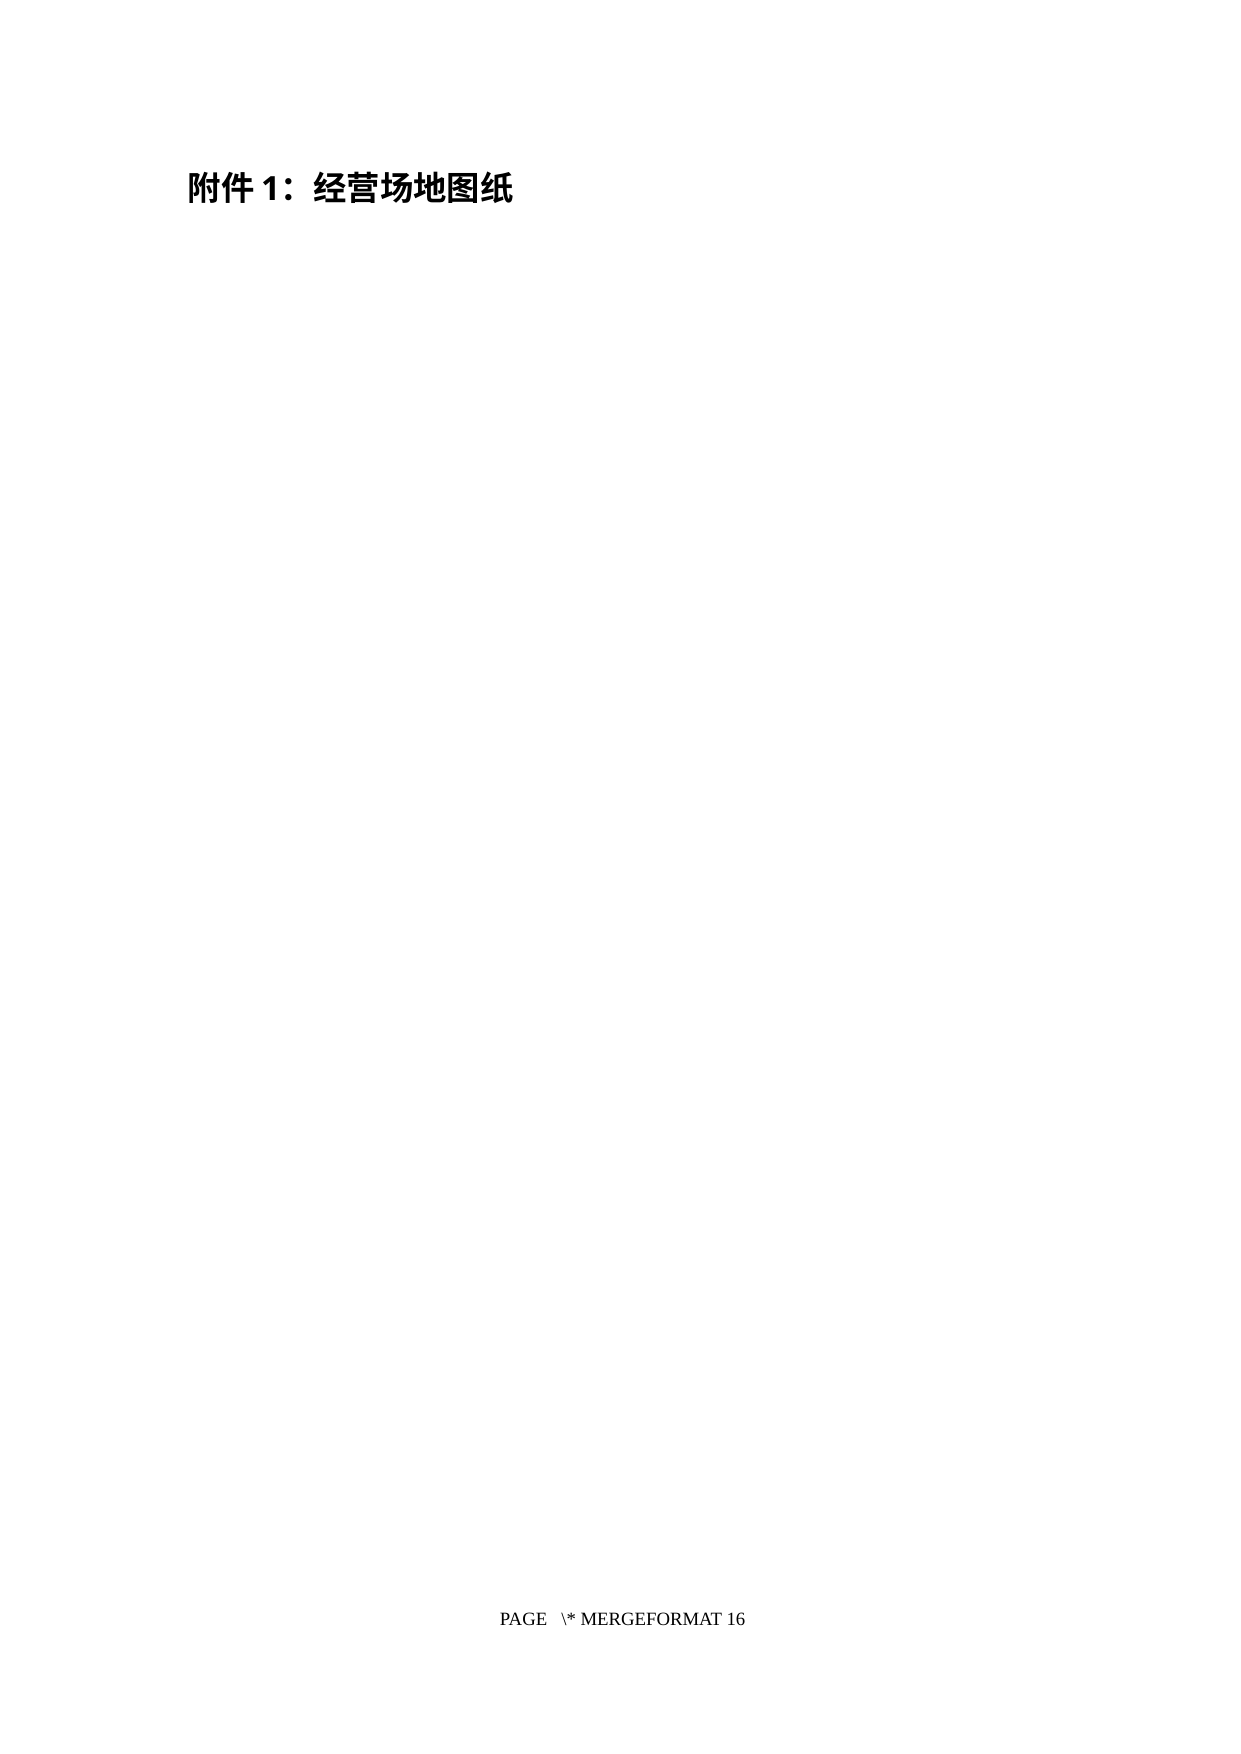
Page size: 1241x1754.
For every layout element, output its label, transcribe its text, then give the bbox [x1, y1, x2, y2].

text 附件1：经营场地图纸 [187, 162, 1053, 210]
